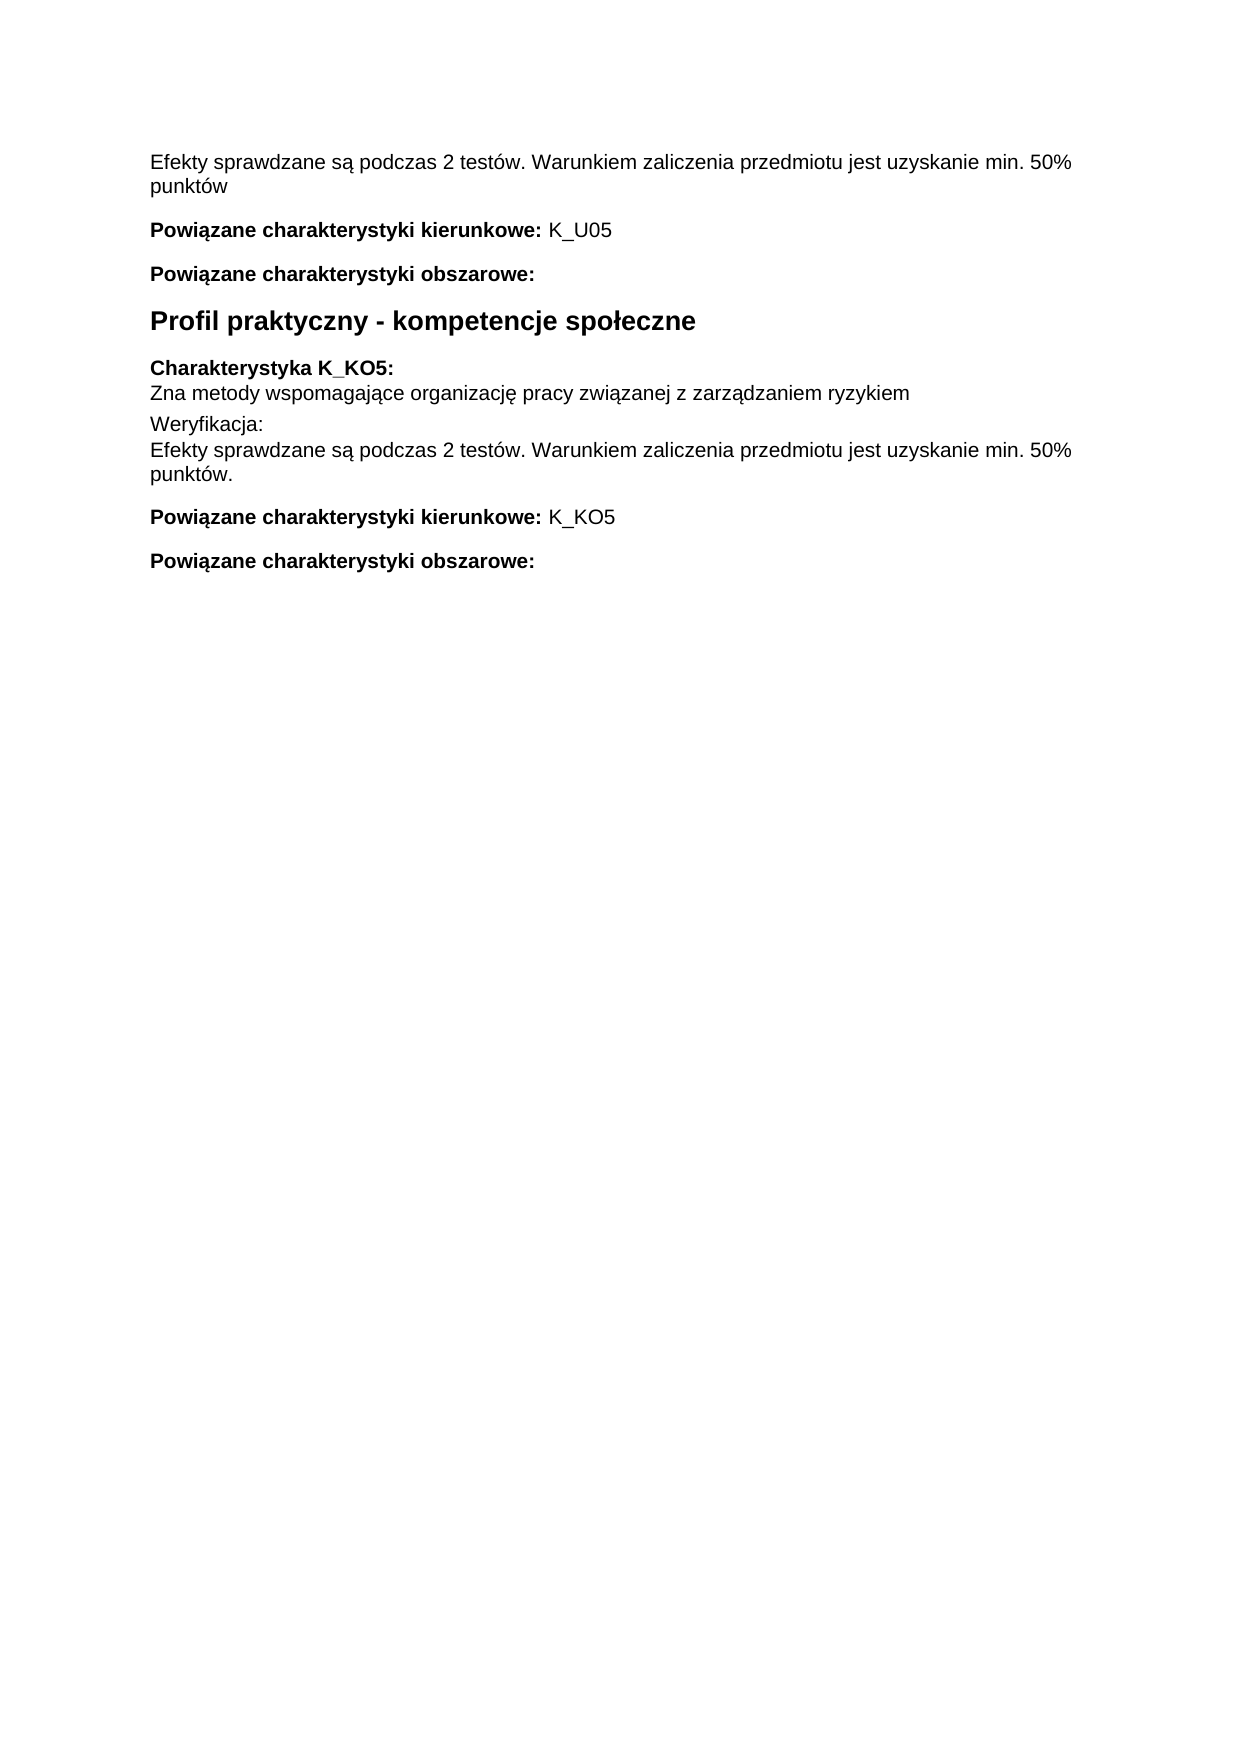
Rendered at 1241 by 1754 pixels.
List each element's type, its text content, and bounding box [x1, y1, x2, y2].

text Powiązane charakterystyki kierunkowe: K_KO5 [150, 505, 1090, 529]
text Efekty sprawdzane są podczas 2 testów. Warunkiem zaliczenia przedmiotu jest uzyskanie min. 50% punktów [150, 150, 1090, 198]
text Efekty sprawdzane są podczas 2 testów. Warunkiem zaliczenia przedmiotu jest uzyskanie min. 50% punktów. [150, 437, 1090, 485]
text Zna metody wspomagające organizację pracy związanej z zarządzaniem ryzykiem [150, 381, 1090, 405]
text Powiązane charakterystyki obszarowe: [150, 261, 1090, 285]
text Weryfikacja: [150, 411, 1090, 435]
text Charakterystyka K_KO5: [150, 356, 1090, 380]
subtitle Profil praktyczny - kompetencje społeczne [150, 305, 1090, 336]
text Powiązane charakterystyki obszarowe: [150, 549, 1090, 573]
text Powiązane charakterystyki kierunkowe: K_U05 [150, 218, 1090, 242]
